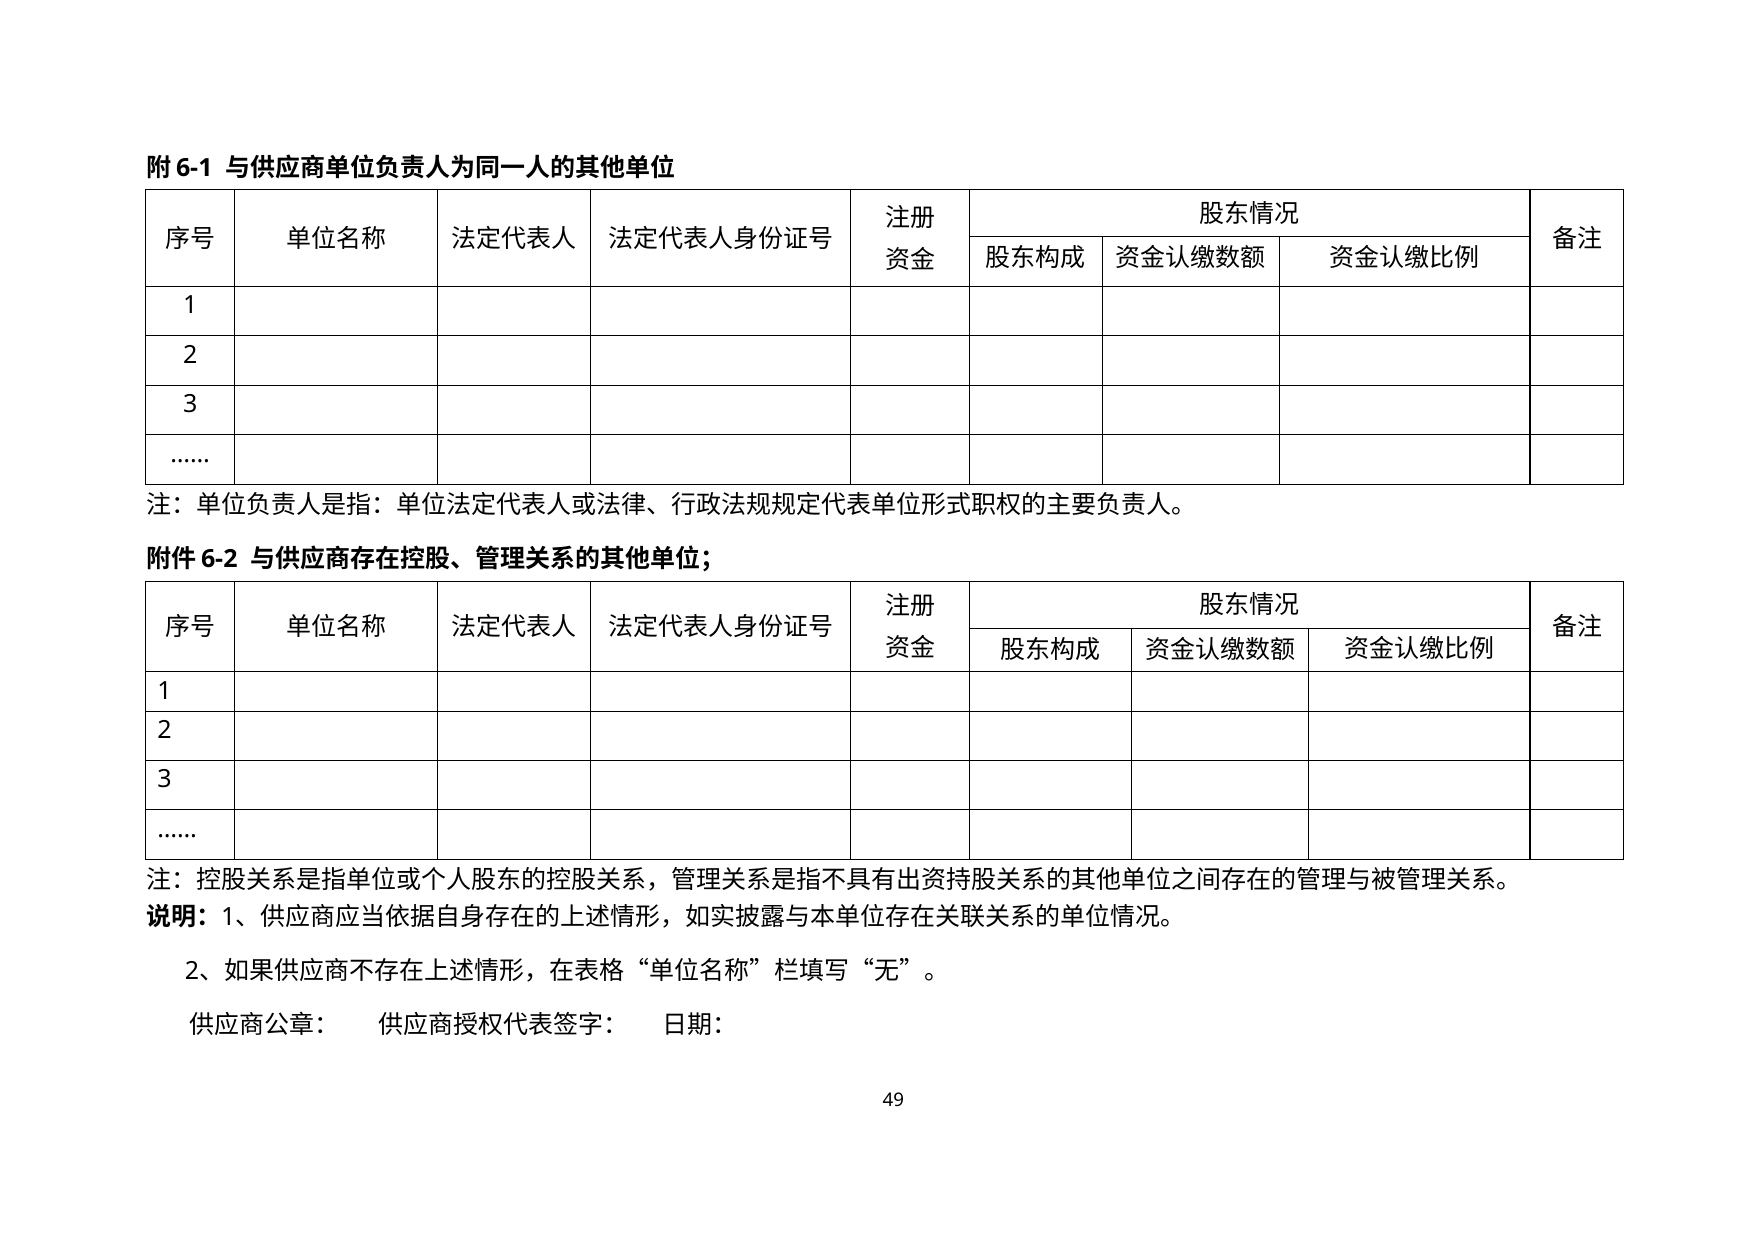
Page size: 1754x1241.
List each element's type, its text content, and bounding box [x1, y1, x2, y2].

table_header 注册 资金 [851, 190, 969, 286]
table_cell 3 [146, 386, 234, 434]
table_header 股东情况 [970, 582, 1529, 627]
table_cell [851, 386, 969, 434]
table_cell 2 [146, 712, 234, 760]
table_cell 股东构成 [970, 237, 1102, 286]
table_cell 资金认缴比例 [1280, 237, 1529, 286]
table_cell [1531, 761, 1623, 809]
table_cell [1531, 435, 1623, 483]
table_cell [851, 672, 969, 711]
table_cell 2 [146, 336, 234, 385]
table_cell [1531, 810, 1623, 859]
text 注：控股关系是指单位或个人股东的控股关系，管理关系是指不具有出资持股关系的其他单位之间存在的管理与被管理关系。 [146, 860, 1641, 896]
table_cell 股东构成 [970, 629, 1131, 671]
table_cell 资金认缴数额 [1132, 629, 1308, 671]
table_cell [1309, 761, 1529, 809]
text 附件6-2 与供应商存在控股、管理关系的其他单位； [146, 539, 1641, 575]
table_cell [1309, 672, 1529, 711]
table_cell [438, 810, 590, 859]
table_cell [235, 810, 437, 859]
table_cell [970, 435, 1102, 483]
table_cell [1132, 761, 1308, 809]
table_cell [1531, 672, 1623, 711]
table_cell [591, 435, 850, 483]
table_cell [1132, 712, 1308, 760]
table_cell [235, 386, 437, 434]
table_cell [1132, 672, 1308, 711]
table_header 备注 [1531, 190, 1623, 286]
text 注：单位负责人是指：单位法定代表人或法律、行政法规规定代表单位形式职权的主要负责人。 [146, 484, 1641, 521]
table_cell [1132, 810, 1308, 859]
table_cell [1103, 435, 1279, 483]
table_cell [1280, 336, 1529, 385]
table_cell [438, 336, 590, 385]
table_header 单位名称 [235, 190, 437, 286]
table_cell [235, 761, 437, 809]
table_cell [851, 761, 969, 809]
table_cell [438, 386, 590, 434]
table_cell …… [146, 435, 234, 483]
table_cell [438, 672, 590, 711]
table_cell [970, 761, 1131, 809]
table_cell [970, 810, 1131, 859]
table_cell 资金认缴比例 [1309, 629, 1529, 671]
table_header 法定代表人身份证号 [591, 190, 850, 286]
table_cell [235, 435, 437, 483]
table_cell [1280, 287, 1529, 335]
table_cell [591, 761, 850, 809]
table_cell [970, 386, 1102, 434]
table_cell [851, 712, 969, 760]
table_header 法定代表人身份证号 [591, 582, 850, 671]
table_cell 3 [146, 761, 234, 809]
table_header 股东情况 [970, 190, 1529, 236]
table_cell [1531, 287, 1623, 335]
table_header 法定代表人 [438, 190, 590, 286]
table_cell [438, 287, 590, 335]
table_cell [1531, 336, 1623, 385]
table_cell [1280, 386, 1529, 434]
table_cell [970, 672, 1131, 711]
table_cell [235, 712, 437, 760]
table_cell [851, 810, 969, 859]
table_cell [851, 287, 969, 335]
table_cell [970, 287, 1102, 335]
table_cell 1 [146, 672, 234, 711]
table_cell [591, 672, 850, 711]
table_cell [591, 336, 850, 385]
table_cell [235, 287, 437, 335]
table_cell …… [146, 810, 234, 859]
table_cell [235, 336, 437, 385]
table_cell [438, 761, 590, 809]
text 附6-1 与供应商单位负责人为同一人的其他单位 [146, 148, 1641, 184]
table_cell [1309, 712, 1529, 760]
table_cell [970, 336, 1102, 385]
table_cell [591, 287, 850, 335]
table_cell [851, 336, 969, 385]
table_cell [438, 435, 590, 483]
table_cell [1280, 435, 1529, 483]
table_header 法定代表人 [438, 582, 590, 671]
table_cell [235, 672, 437, 711]
table_cell 资金认缴数额 [1103, 237, 1279, 286]
text 2、如果供应商不存在上述情形，在表格“单位名称”栏填写“无”。 [146, 950, 1641, 987]
table_header 注册 资金 [851, 582, 969, 671]
table_cell [1103, 287, 1279, 335]
table_cell [851, 435, 969, 483]
table_header 序号 [146, 582, 234, 671]
text 供应商公章： 供应商授权代表签字： 日期： [146, 1005, 1641, 1041]
table_header 序号 [146, 190, 234, 286]
table_cell [591, 386, 850, 434]
text 说明：1、供应商应当依据自身存在的上述情形，如实披露与本单位存在关联关系的单位情况。 [146, 896, 1641, 932]
table_cell [1309, 810, 1529, 859]
table_cell [591, 712, 850, 760]
table_cell [591, 810, 850, 859]
table_cell [1531, 386, 1623, 434]
table_header 单位名称 [235, 582, 437, 671]
table_cell 1 [146, 287, 234, 335]
table_cell [970, 712, 1131, 760]
table_cell [1531, 712, 1623, 760]
table_cell [1103, 336, 1279, 385]
table_cell [438, 712, 590, 760]
table_header 备注 [1531, 582, 1623, 671]
table_cell [1103, 386, 1279, 434]
